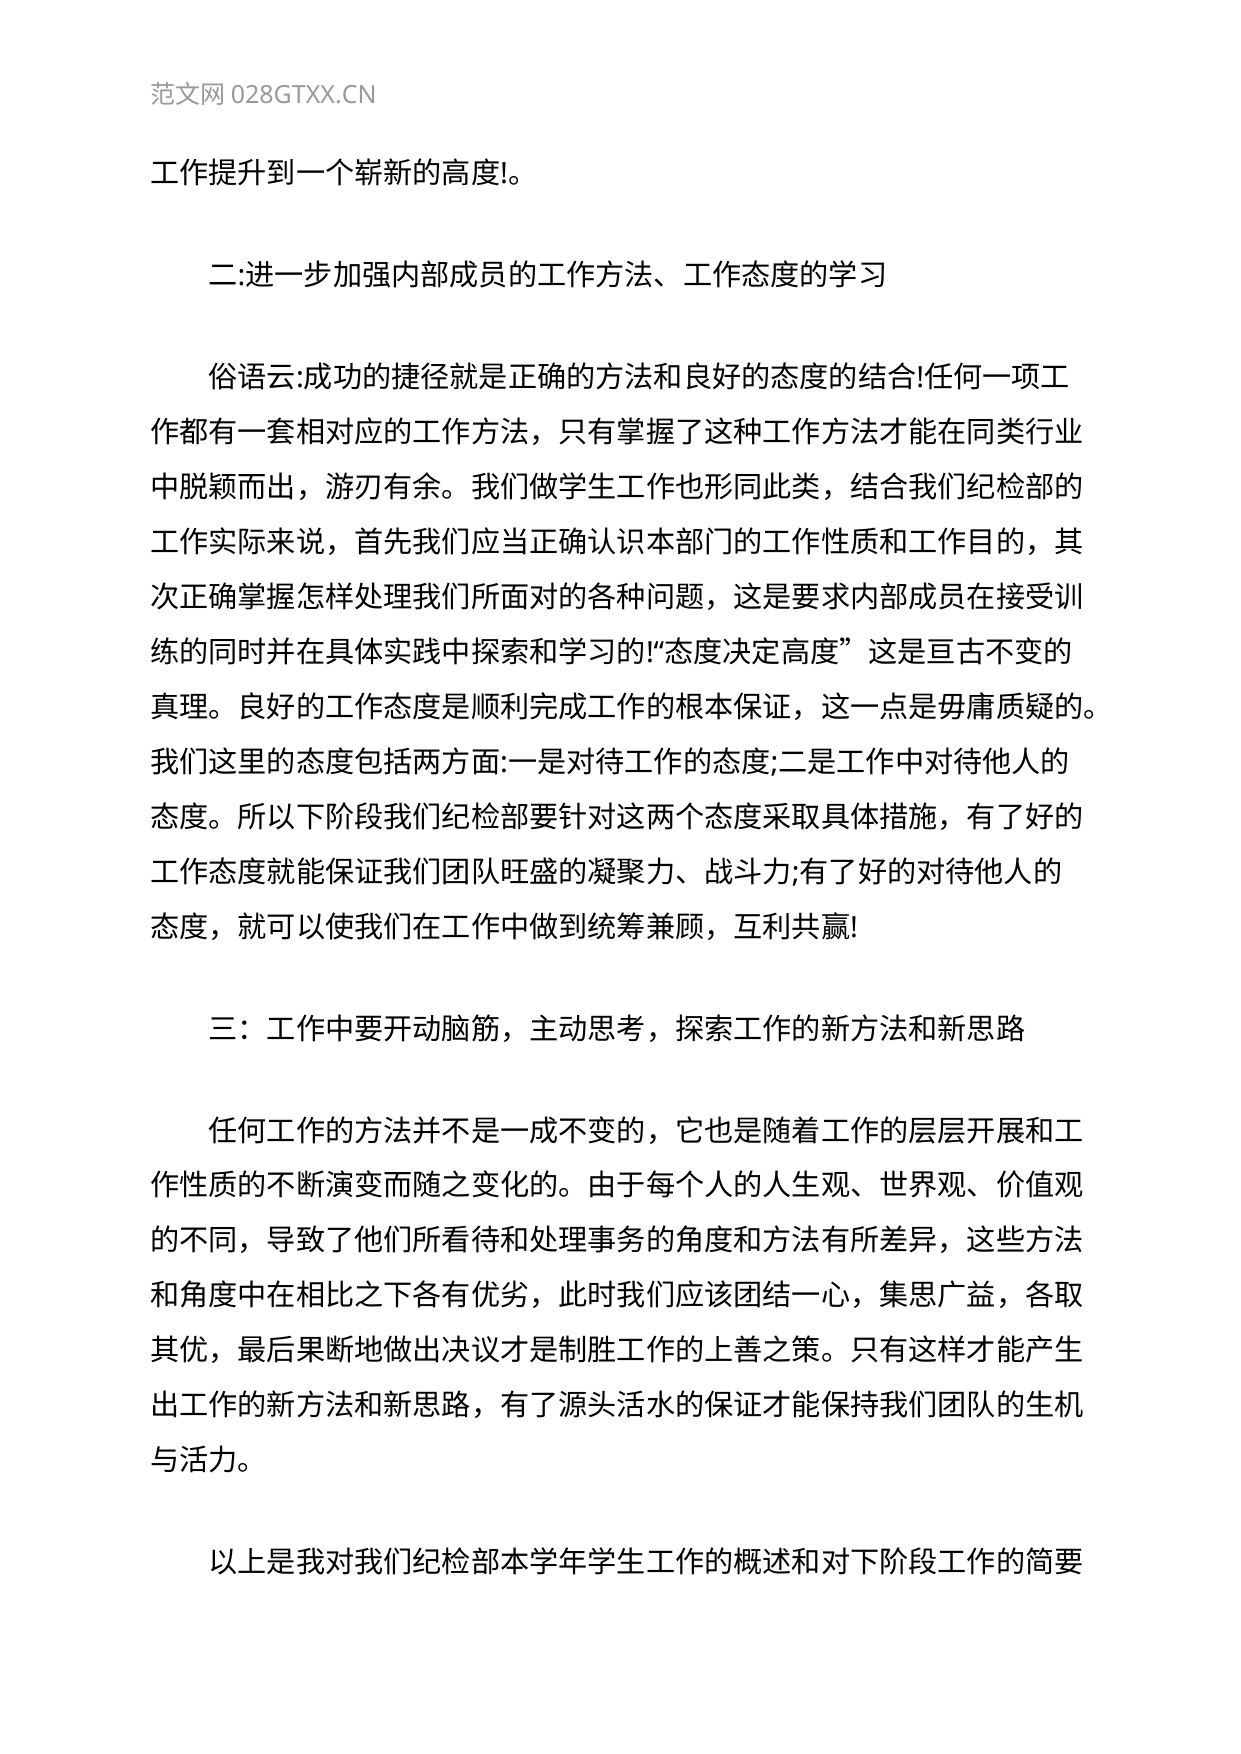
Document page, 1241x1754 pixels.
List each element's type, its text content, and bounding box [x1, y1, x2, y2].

text 俗语云:成功的捷径就是正确的方法和良好的态度的结合!任何一项工作都有一套相对应的工作方法，只有掌握了这种工作方法才能在同类行业中脱颖而出，游刃有余。我们做学生工作也形同此类，结合我们纪检部的工作实际来说，首先我们应当正确认识本部门的工作性质和工作目的，其次正确掌握怎样处理我们所面对的各种问题，这是要求内部成员在接受训练的同时并在具体实践中探索和学习的!“态度决定高度”这是亘古不变的真理。良好的工作态度是顺利完成工作的根本保证，这一点是毋庸质疑的。我们这里的态度包括两方面:一是对待工作的态度;二是工作中对待他人的态度。所以下阶段我们纪检部要针对这两个态度采取具体措施，有了好的工作态度就能保证我们团队旺盛的凝聚力、战斗力;有了好的对待他人的态度，就可以使我们在工作中做到统筹兼顾，互利共赢! [150, 354, 1090, 946]
text 任何工作的方法并不是一成不变的，它也是随着工作的层层开展和工作性质的不断演变而随之变化的。由于每个人的人生观、世界观、价值观的不同，导致了他们所看待和处理事务的角度和方法有所差异，这些方法和角度中在相比之下各有优劣，此时我们应该团结一心，集思广益，各取其优，最后果断地做出决议才是制胜工作的上善之策。只有这样才能产生出工作的新方法和新思路，有了源头活水的保证才能保持我们团队的生机与活力。 [150, 1107, 1090, 1479]
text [150, 150, 1090, 192]
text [150, 1538, 1090, 1581]
text 三：工作中要开动脑筋，主动思考，探索工作的新方法和新思路 [150, 1005, 1090, 1048]
text 二:进一步加强内部成员的工作方法、工作态度的学习 [150, 252, 1090, 294]
